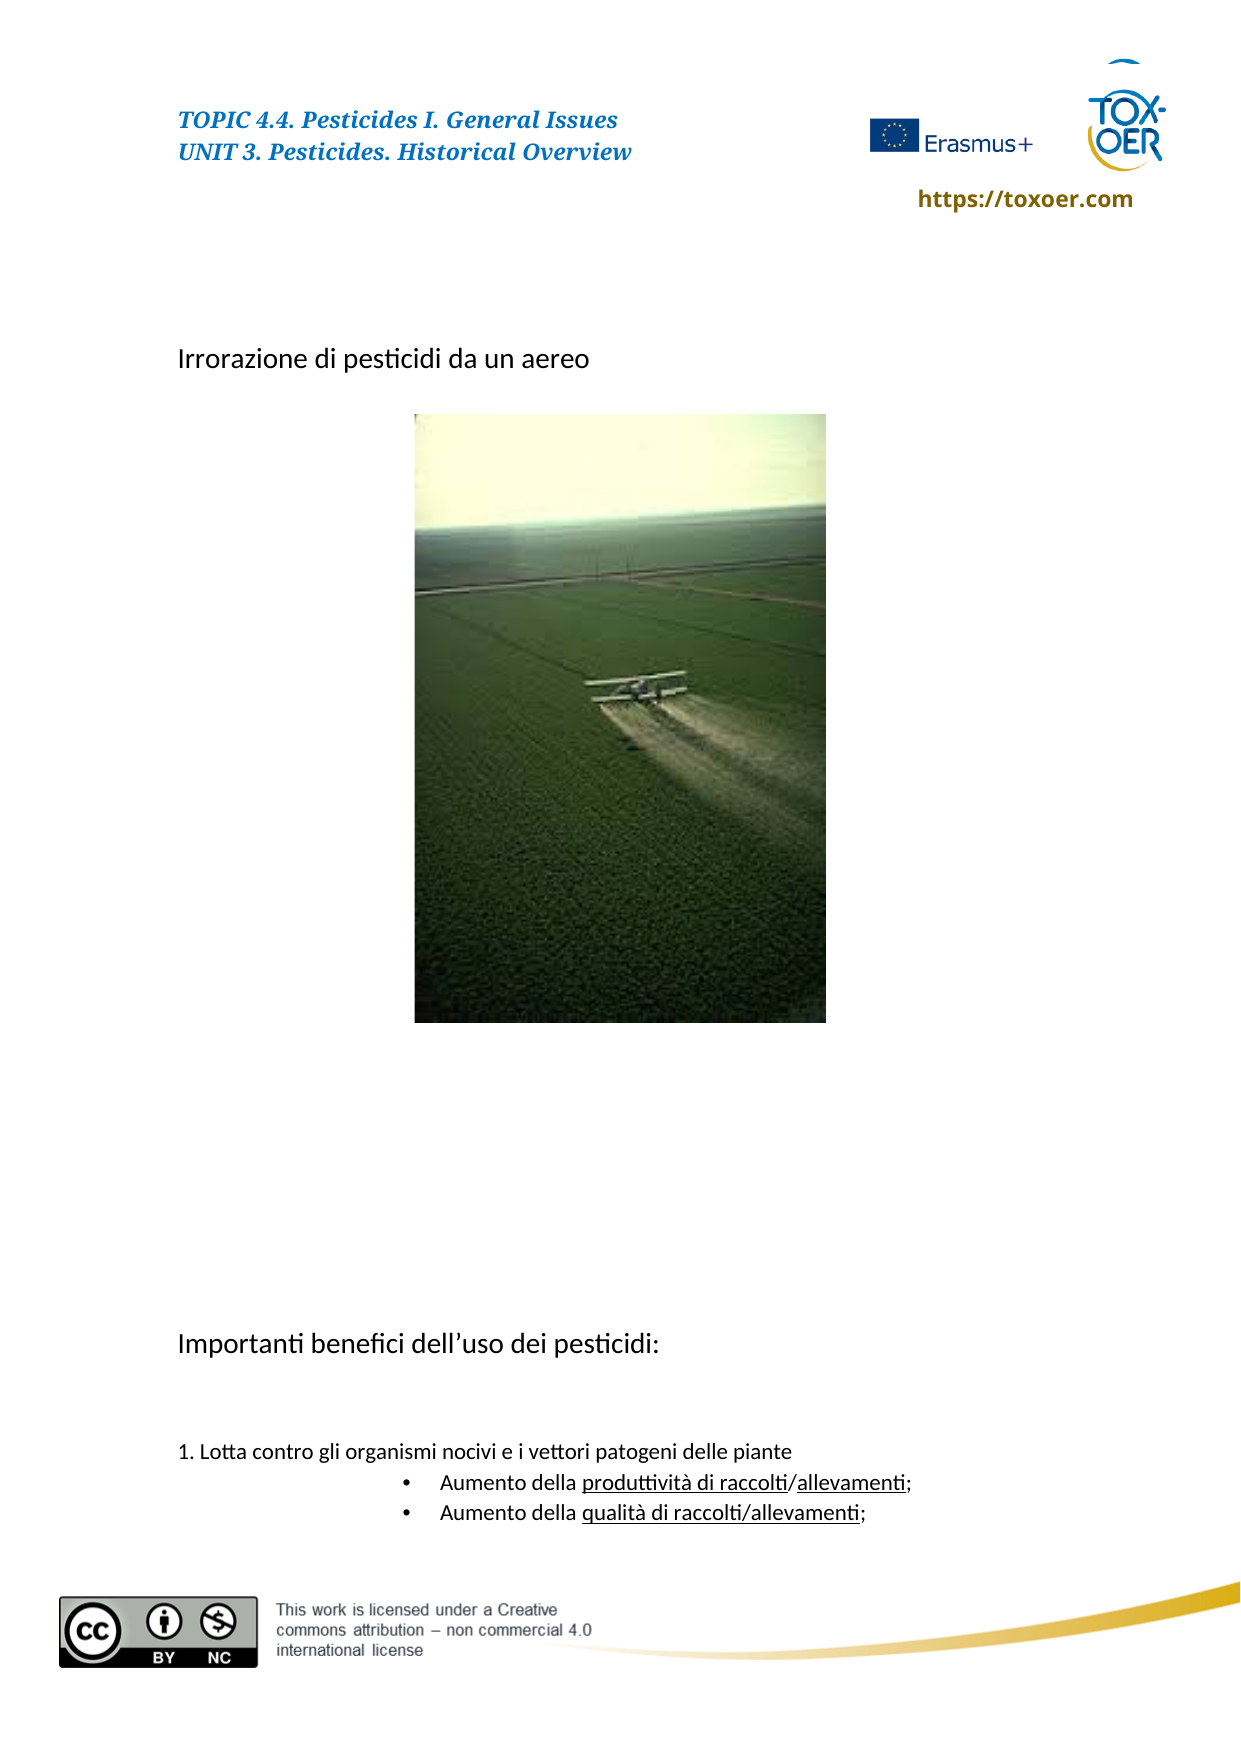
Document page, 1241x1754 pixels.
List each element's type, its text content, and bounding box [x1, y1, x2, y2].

text Irrorazione di pesticidi da un aereo [177, 341, 1063, 376]
list Aumento della produttività di raccolti/allevamenti; [402, 1468, 1063, 1496]
picture [414, 414, 826, 1023]
text Importanti benefici dell’uso dei pesticidi: [177, 1326, 1063, 1361]
text 1. Lotta contro gli organismi nocivi e i vettori patogeni delle piante [177, 1437, 1063, 1465]
list Aumento della qualità di raccolti/allevamenti; [402, 1498, 1063, 1527]
picture [827, 33, 1185, 178]
picture [59, 1557, 1241, 1681]
